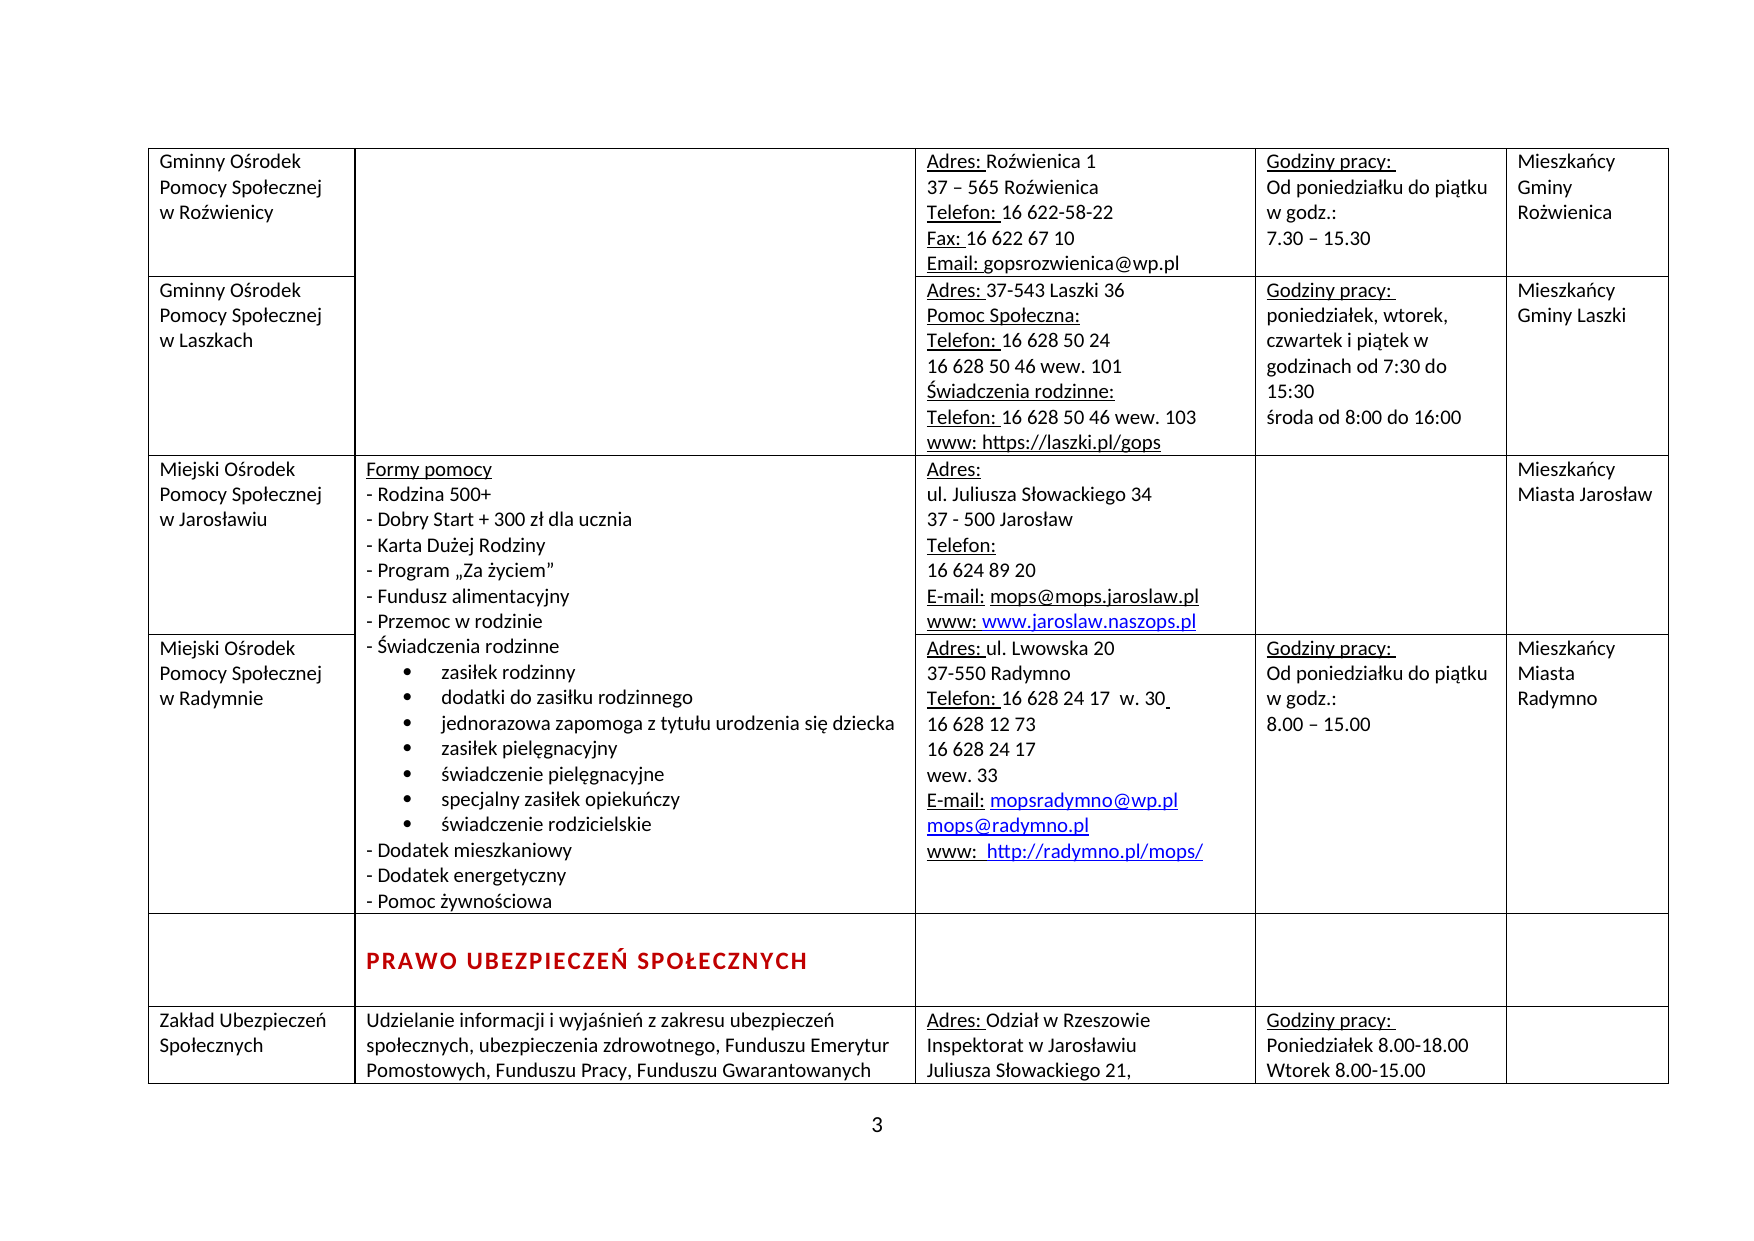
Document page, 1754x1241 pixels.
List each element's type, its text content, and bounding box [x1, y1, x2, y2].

table_cell Mieszkańcy Miasta Jarosław [1507, 456, 1668, 634]
table_cell Adres: 37-543 Laszki 36 Pomoc Społeczna: Telefon: 16 628 50 24 16 628 50 46 wew. 101 Świadczenia rodzinne: Telefon: 16 628 50 46 wew. 103 www: https://laszki.pl/gops [916, 277, 1255, 455]
table_cell Mieszkańcy Gminy Rożwienica [1507, 149, 1668, 276]
table_cell Gminny Ośrodek Pomocy Społecznej w Laszkach [149, 277, 354, 455]
table_cell Miejski Ośrodek Pomocy Społecznej w Jarosławiu [149, 456, 354, 634]
table_cell Gminny Ośrodek Pomocy Społecznej w Roźwienicy [149, 149, 354, 276]
table_cell Adres: ul. Juliusza Słowackiego 34 37 - 500 Jarosław Telefon: 16 624 89 20 E-mail: mops@mops.jaroslaw.pl www: www.jaroslaw.naszops.pl [916, 456, 1255, 634]
table_cell Godziny pracy: poniedziałek, wtorek, czwartek i piątek w godzinach od 7:30 do 15:30 środa od 8:00 do 16:00 [1256, 277, 1506, 455]
table_cell Miejski Ośrodek Pomocy Społecznej w Radymnie [149, 635, 354, 913]
table_cell Formy pomocy - Rodzina 500+ - Dobry Start + 300 zł dla ucznia - Karta Dużej Rodziny - Program „Za życiem” - Fundusz alimentacyjny - Przemoc w rodzinie - Świadczenia rodzinne zasiłek rodzinny dodatki do zasiłku rodzinnego jednorazowa zapomoga z tytułu urodzenia się dziecka zasiłek pielęgnacyjny świadczenie pielęgnacyjne specjalny zasiłek opiekuńczy świadczenie rodzicielskie - Dodatek mieszkaniowy - Dodatek energetyczny - Pomoc żywnościowa [356, 456, 915, 913]
table_cell [1507, 914, 1668, 1006]
table_cell Godziny pracy: Od poniedziałku do piątku w godz.: 7.30 – 15.30 [1256, 149, 1506, 276]
table_cell [1256, 456, 1506, 634]
table_cell Adres: Roźwienica 1 37 – 565 Roźwienica Telefon: 16 622-58-22 Fax: 16 622 67 10 Email: gopsrozwienica@wp.pl [916, 149, 1255, 276]
table_cell PRAWO UBEZPIECZEŃ SPOŁECZNYCH [356, 914, 915, 1006]
table_cell Mieszkańcy Miasta Radymno [1507, 635, 1668, 913]
table_cell [1256, 914, 1506, 1006]
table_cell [1256, 1007, 1506, 1083]
table_cell [916, 914, 1255, 1006]
table_cell Mieszkańcy Gminy Laszki [1507, 277, 1668, 455]
table_cell [1507, 1007, 1668, 1083]
table_cell Adres: ul. Lwowska 20 37-550 Radymno Telefon: 16 628 24 17 w. 30 16 628 12 73 16 628 24 17 wew. 33 E-mail: mopsradymno@wp.pl mops@radymno.pl www: http://radymno.pl/mops/ [916, 635, 1255, 913]
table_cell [149, 1007, 354, 1083]
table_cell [916, 1007, 1255, 1083]
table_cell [356, 1007, 915, 1083]
table_cell Godziny pracy: Od poniedziałku do piątku w godz.: 8.00 – 15.00 [1256, 635, 1506, 913]
table_cell [149, 914, 354, 1006]
